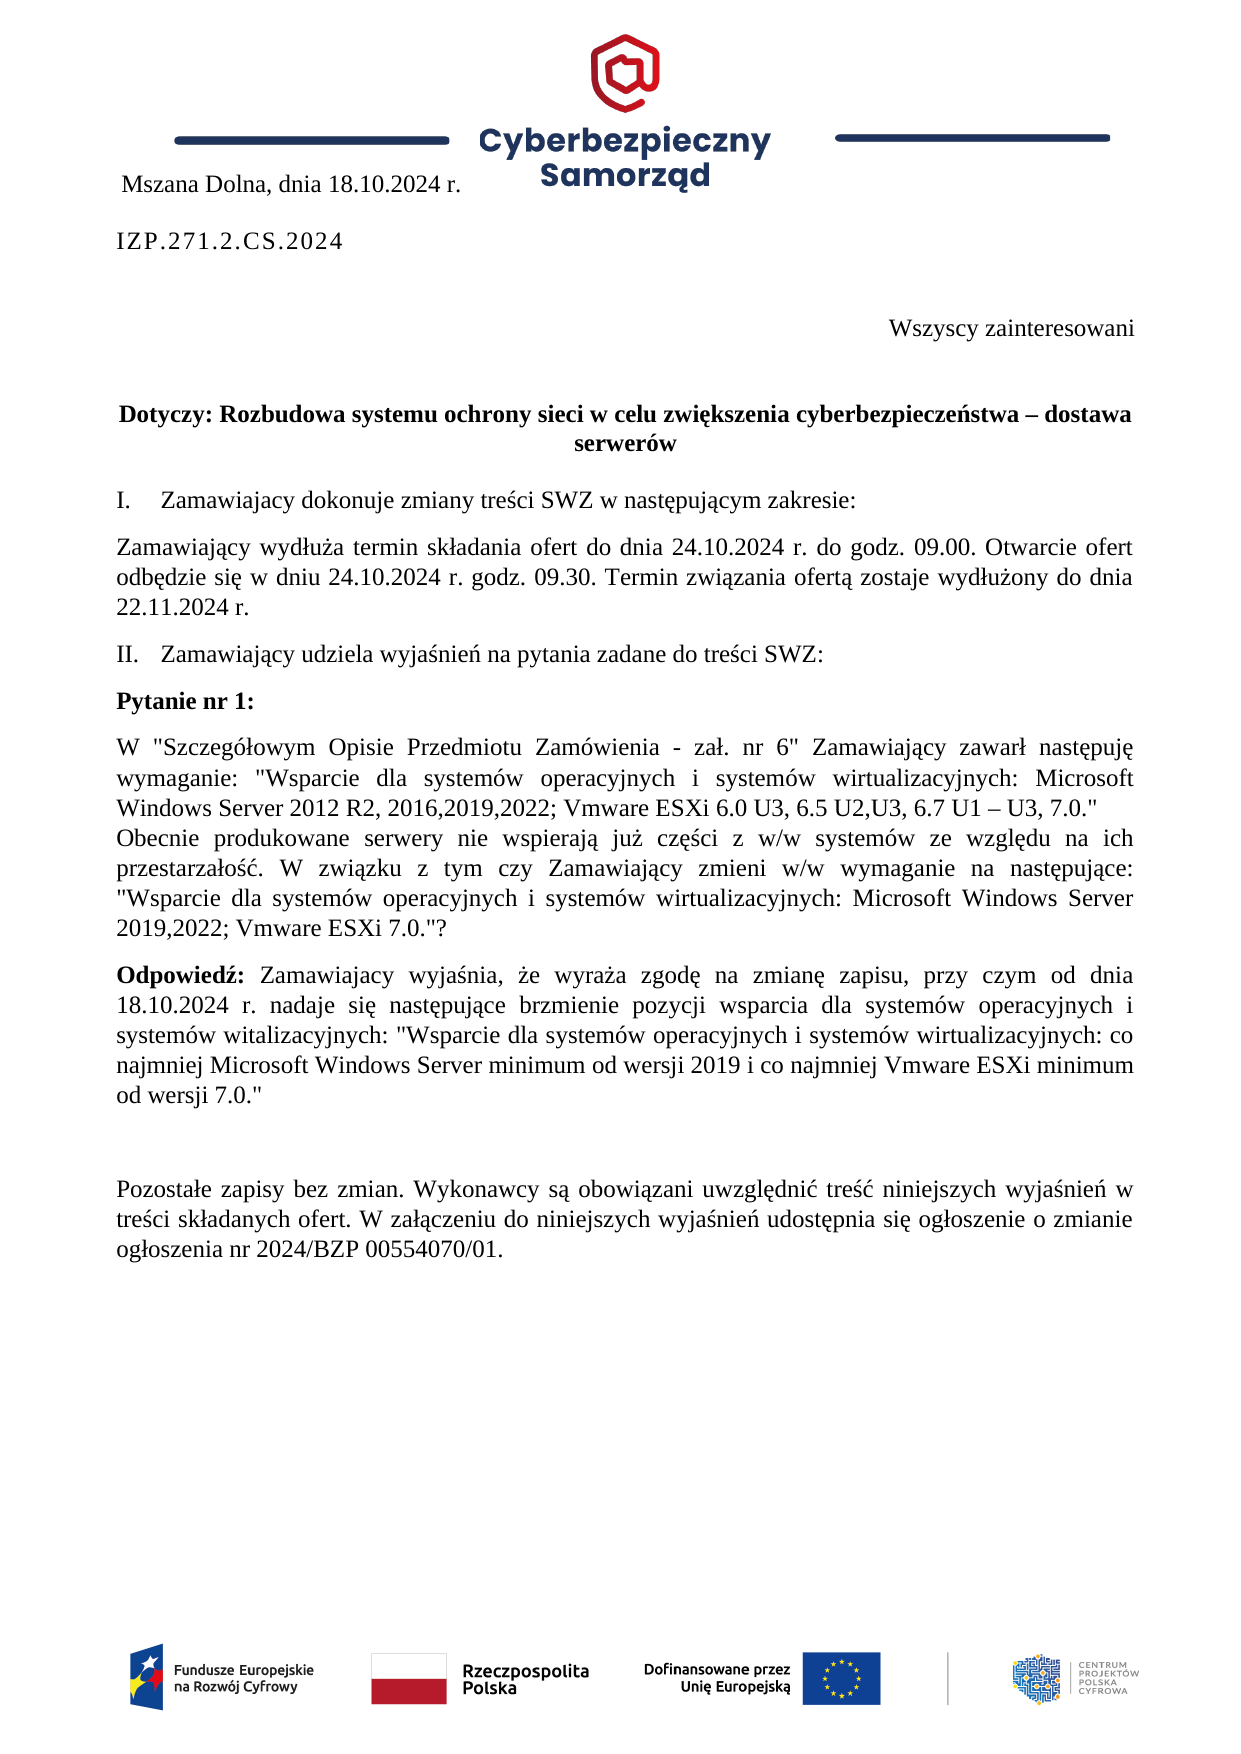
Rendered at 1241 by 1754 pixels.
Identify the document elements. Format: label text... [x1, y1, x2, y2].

text Wszyscy zainteresowani [116, 313, 1135, 341]
list Zamawiający wydłuża termin składania ofert do dnia 24.10.2024 r. do godz. 09.00. Otwarcie ofert odbędzie się w dniu 24.10.2024 r. godz. 09.30. Termin związania ofertą zostaje wydłużony do dnia 22.11.2024 r. [116, 532, 1135, 621]
list Zamawiający udziela wyjaśnień na pytania zadane do treści SWZ: [116, 639, 1135, 668]
text Mszana Dolna, dnia 18.10.2024 r. [116, 169, 1135, 198]
text Dotyczy: Rozbudowa systemu ochrony sieci w celu zwiększenia cyberbezpieczeństwa – dostawa serwerów [116, 399, 1135, 456]
text IZP.271.2.CS.2024 [116, 226, 1134, 255]
list W "Szczegółowym Opisie Przedmiotu Zamówienia - zał. nr 6" Zamawiający zawarł następuję wymaganie: "Wsparcie dla systemów operacyjnych i systemów wirtualizacyjnych: Microsoft Windows Server 2012 R2, 2016,2019,2022; Vmware ESXi 6.0 U3, 6.5 U2,U3, 6.7 U1 – U3, 7.0." Obecnie produkowane serwery nie wspierają już części z w/w systemów ze względu na ich przestarzałość. W związku z tym czy Zamawiający zmieni w/w wymaganie na następujące: "Wsparcie dla systemów operacyjnych i systemów wirtualizacyjnych: Microsoft Windows Server 2019,2022; Vmware ESXi 7.0."? [116, 732, 1135, 942]
list Pytanie nr 1: [116, 686, 1135, 714]
picture [174, 136, 450, 145]
list Pozostałe zapisy bez zmian. Wykonawcy są obowiązani uwzględnić treść niniejszych wyjaśnień w treści składanych ofert. W załączeniu do niniejszych wyjaśnień udostępnia się ogłoszenie o zmianie ogłoszenia nr 2024/BZP 00554070/01. [116, 1174, 1135, 1263]
picture [108, 1622, 1172, 1732]
picture [835, 134, 1111, 142]
list Odpowiedź: Zamawiajacy wyjaśnia, że wyraża zgodę na zmianę zapisu, przy czym od dnia 18.10.2024 r. nadaje się następujące brzmienie pozycji wsparcia dla systemów operacyjnych i systemów witalizacyjnych: "Wsparcie dla systemów operacyjnych i systemów wirtualizacyjnych: co najmniej Microsoft Windows Server minimum od wersji 2019 i co najmniej Vmware ESXi minimum od wersji 7.0." [116, 960, 1135, 1109]
picture [480, 34, 771, 169]
list Zamawiajacy dokonuje zmiany treści SWZ w następującym zakresie: [116, 485, 1135, 514]
